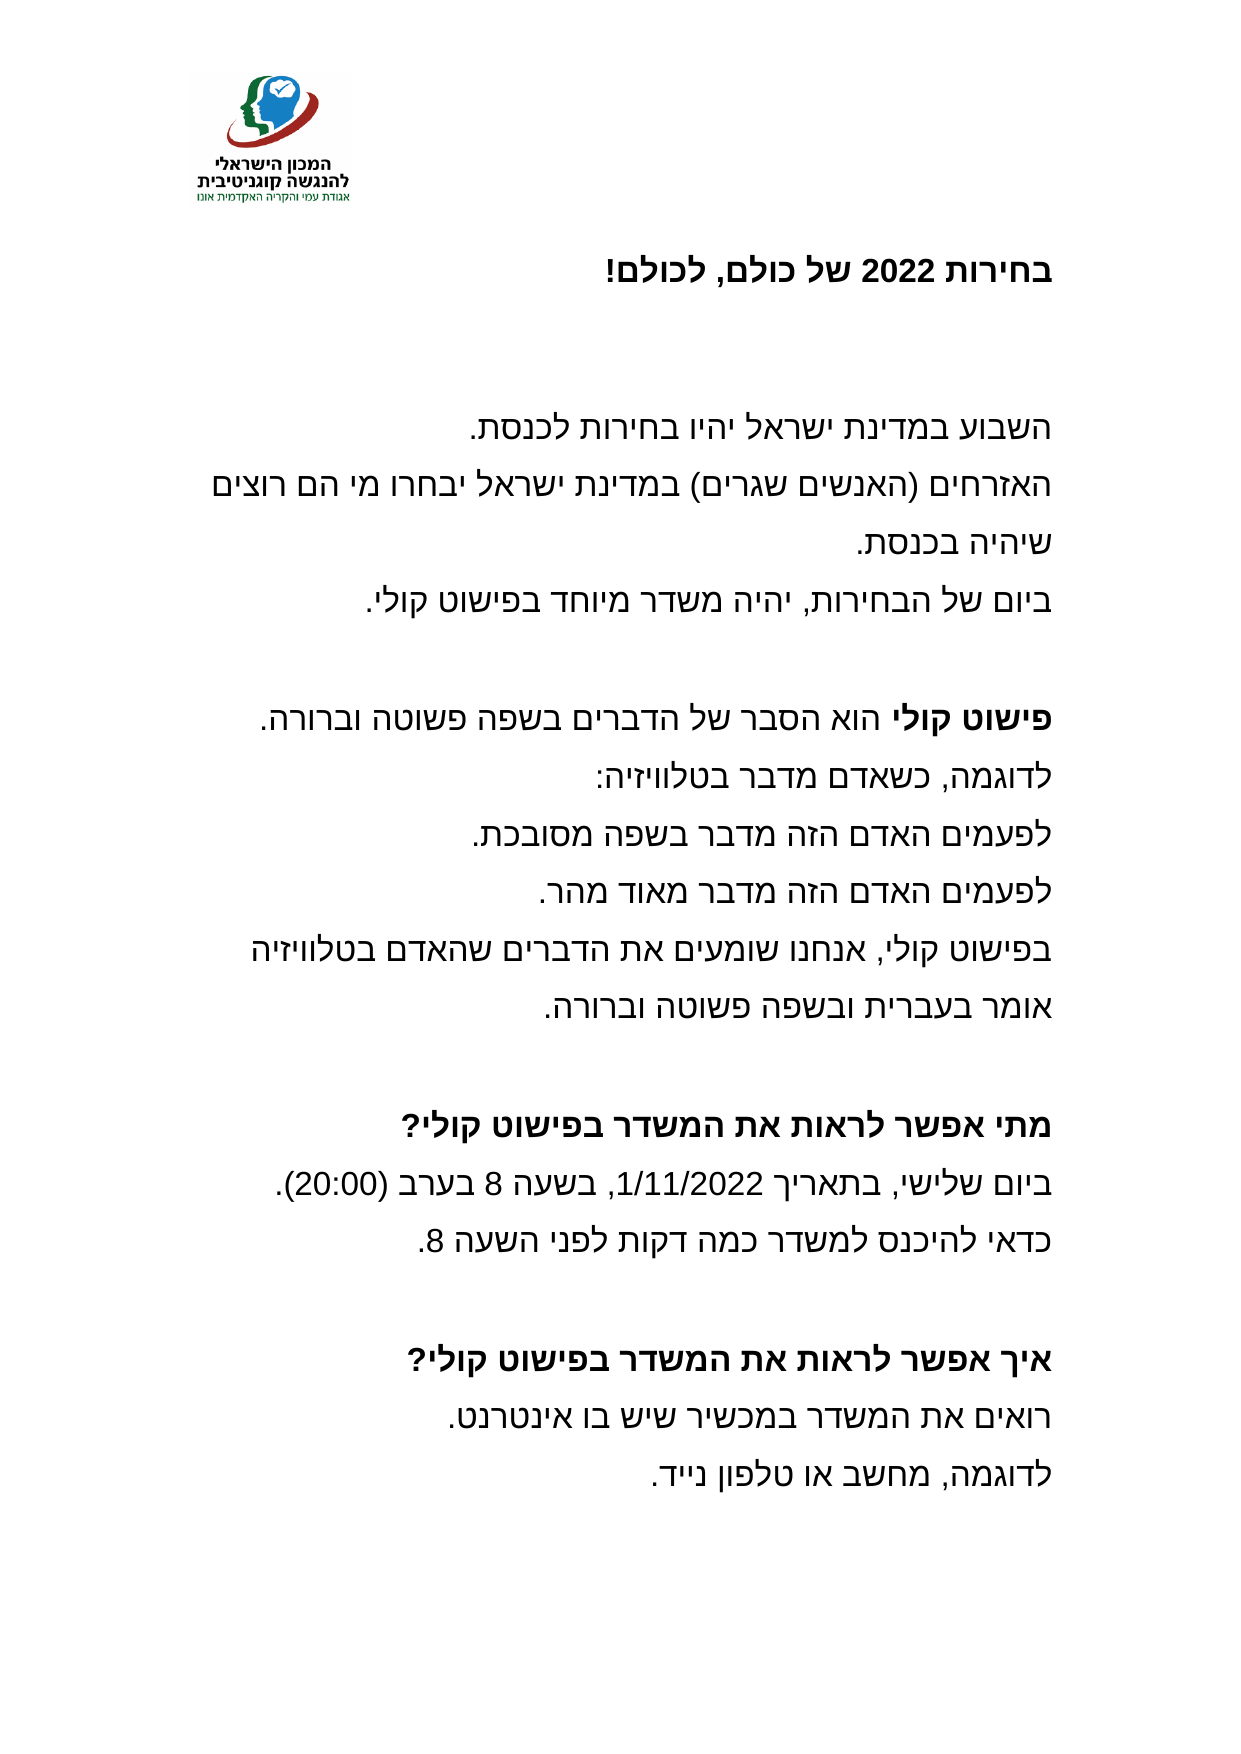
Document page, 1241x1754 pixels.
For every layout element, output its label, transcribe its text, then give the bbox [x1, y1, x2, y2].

text בחירות 2022 של כולם, לכולם! [187, 251, 1053, 347]
text בפישוט קולי, אנחנו שומעים את הדברים שהאדם בטלוויזיה אומר בעברית ובשפה פשוטה וברורה. [187, 930, 1053, 1026]
text לפעמים האדם הזה מדבר בשפה מסובכת. [187, 814, 1053, 853]
text מתי אפשר לראות את המשדר בפישוט קולי? [187, 1106, 1053, 1144]
text האזרחים (האנשים שגרים) במדינת ישראל יבחרו מי הם רוצים שיהיה בכנסת. [187, 466, 1053, 562]
picture [187, 73, 352, 205]
text פישוט קולי הוא הסבר של הדברים בשפה פשוטה וברורה. [187, 699, 1053, 738]
text איך אפשר לראות את המשדר בפישוט קולי? [187, 1340, 1053, 1378]
text לדוגמה, כשאדם מדבר בטלוויזיה: [187, 757, 1053, 795]
text לפעמים האדם הזה מדבר מאוד מהר. [187, 872, 1053, 911]
text כדאי להיכנס למשדר כמה דקות לפני השעה 8. [187, 1221, 1053, 1260]
text רואים את המשדר במכשיר שיש בו אינטרנט. [187, 1397, 1053, 1436]
text השבוע במדינת ישראל יהיו בחירות לכנסת. [187, 408, 1053, 446]
text ביום של הבחירות, יהיה משדר מיוחד בפישוט קולי. [187, 581, 1053, 619]
text ביום שלישי, בתאריך 1/11/2022, בשעה 8 בערב (20:00). [187, 1164, 1053, 1202]
text לדוגמה, מחשב או טלפון נייד. [187, 1455, 1053, 1493]
